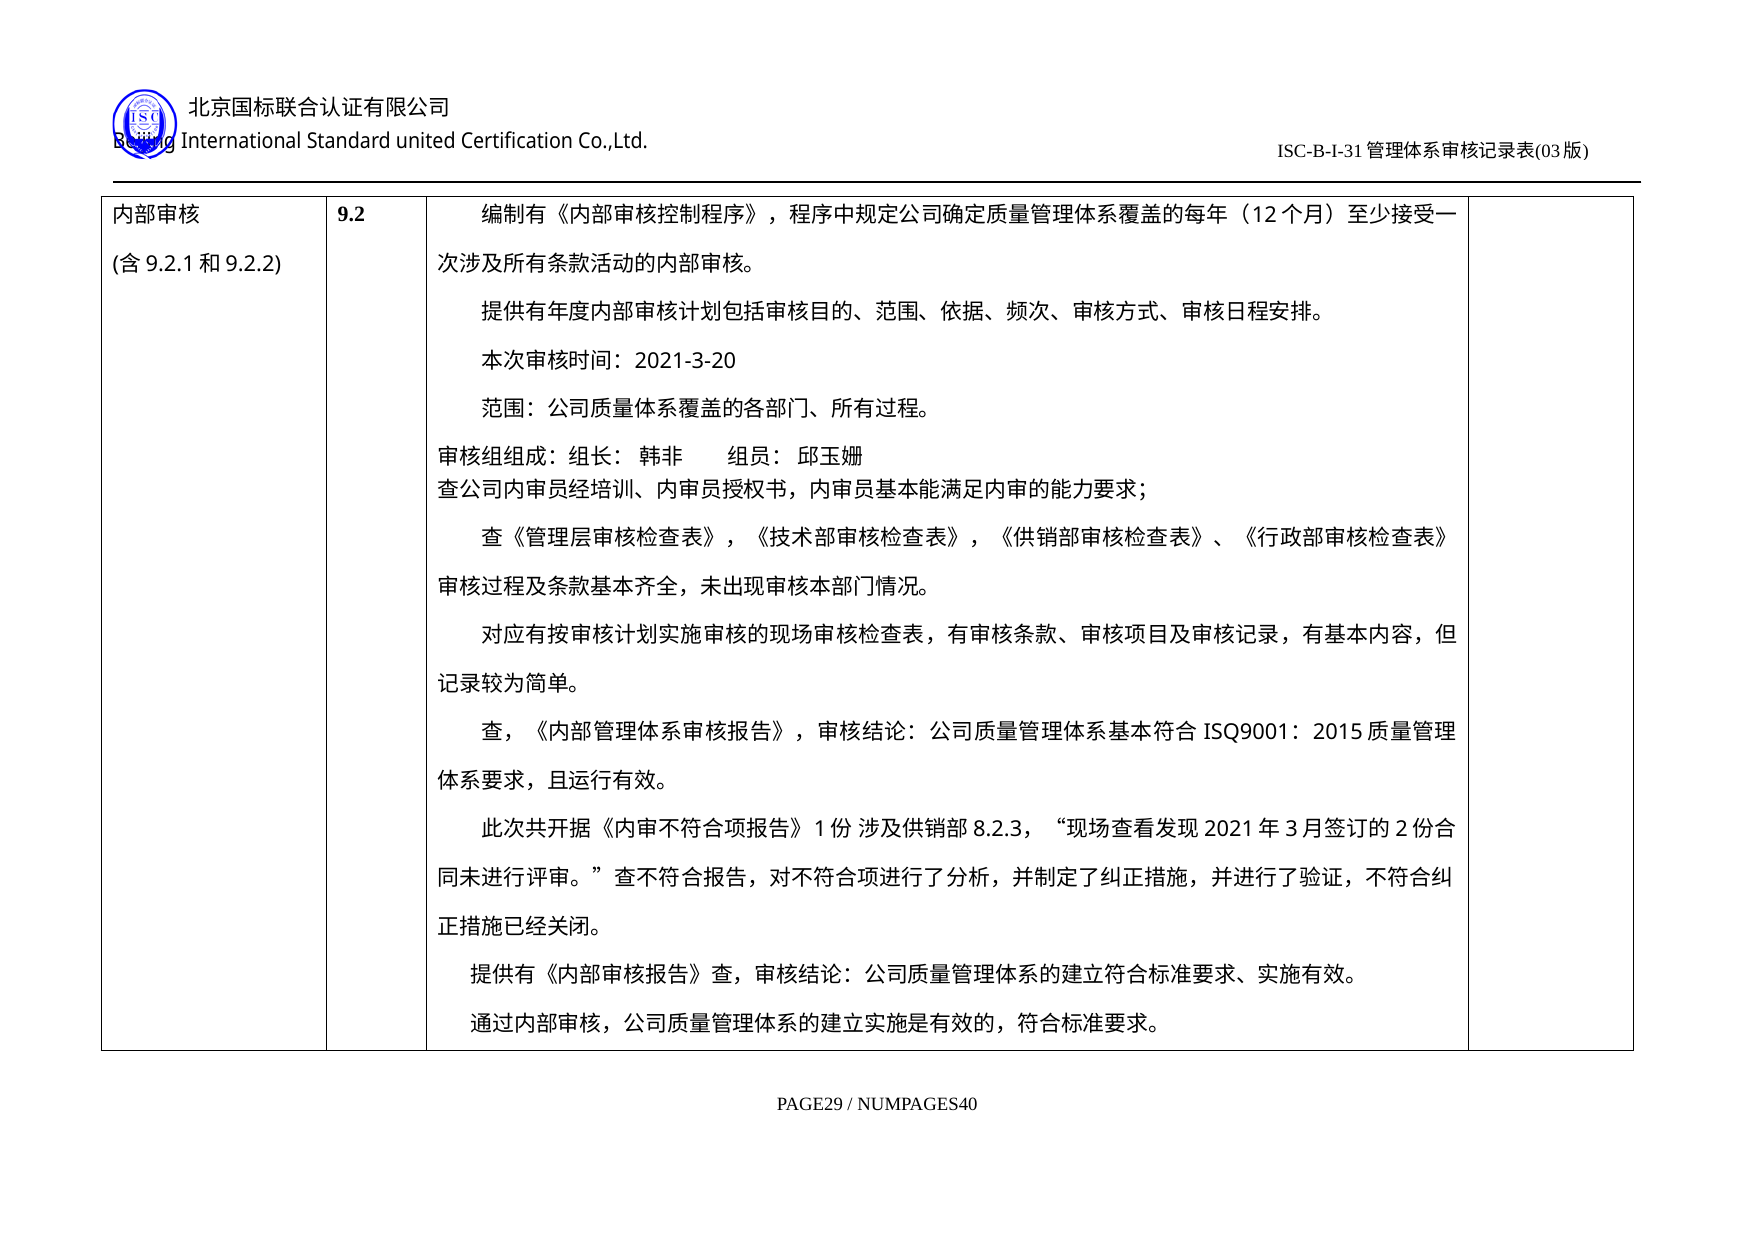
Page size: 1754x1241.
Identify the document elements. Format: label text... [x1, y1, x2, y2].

picture [112, 89, 180, 158]
table_cell [1469, 197, 1633, 1050]
table_cell 内部审核 (含9.2.1和9.2.2) [102, 197, 326, 1050]
table_cell 9.2 [327, 197, 426, 1050]
